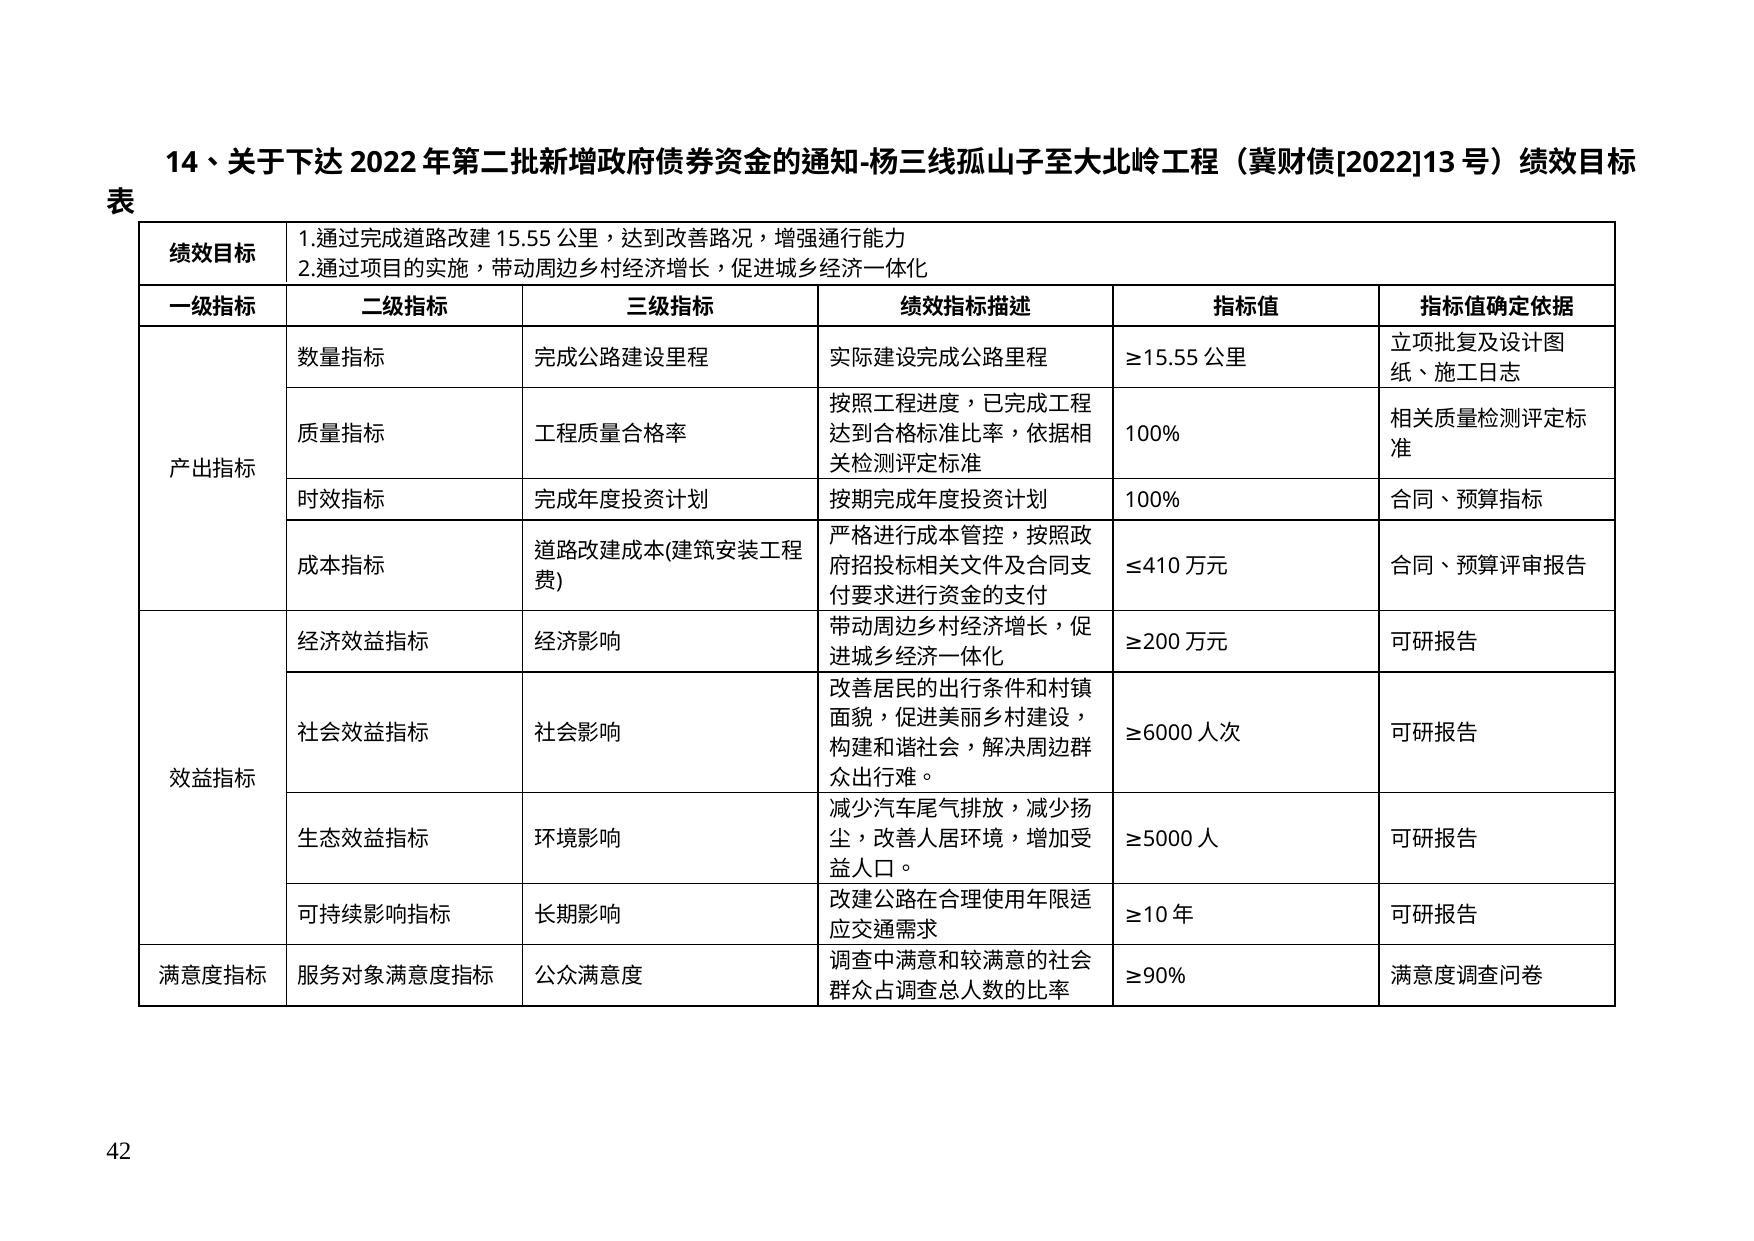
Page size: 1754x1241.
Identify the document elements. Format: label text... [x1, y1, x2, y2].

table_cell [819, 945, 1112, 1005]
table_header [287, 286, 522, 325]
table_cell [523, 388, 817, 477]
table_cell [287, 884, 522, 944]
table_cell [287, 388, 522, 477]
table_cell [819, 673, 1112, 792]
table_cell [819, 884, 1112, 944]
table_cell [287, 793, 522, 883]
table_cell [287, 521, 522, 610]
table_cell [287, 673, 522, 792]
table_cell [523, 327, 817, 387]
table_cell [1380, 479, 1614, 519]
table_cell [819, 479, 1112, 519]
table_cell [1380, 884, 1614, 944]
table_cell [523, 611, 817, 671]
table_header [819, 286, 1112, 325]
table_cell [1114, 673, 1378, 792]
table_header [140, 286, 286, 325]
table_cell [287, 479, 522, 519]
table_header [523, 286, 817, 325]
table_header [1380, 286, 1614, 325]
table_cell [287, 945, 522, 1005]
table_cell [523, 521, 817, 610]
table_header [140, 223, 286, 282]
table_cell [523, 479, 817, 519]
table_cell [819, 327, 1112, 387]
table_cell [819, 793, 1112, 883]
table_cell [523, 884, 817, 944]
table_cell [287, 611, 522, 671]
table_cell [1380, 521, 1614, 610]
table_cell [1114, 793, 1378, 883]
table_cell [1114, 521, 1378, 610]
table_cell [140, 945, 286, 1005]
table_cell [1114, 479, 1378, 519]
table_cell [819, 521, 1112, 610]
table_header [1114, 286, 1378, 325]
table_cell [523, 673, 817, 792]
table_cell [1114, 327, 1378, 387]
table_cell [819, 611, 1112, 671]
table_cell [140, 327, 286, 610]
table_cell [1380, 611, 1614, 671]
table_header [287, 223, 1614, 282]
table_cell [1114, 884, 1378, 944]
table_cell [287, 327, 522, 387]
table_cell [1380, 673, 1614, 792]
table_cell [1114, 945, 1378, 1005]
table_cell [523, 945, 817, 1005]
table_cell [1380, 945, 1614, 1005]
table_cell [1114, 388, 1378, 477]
text 14、关于下达2022年第二批新增政府债券资金的通知-杨三线孤山子至大北岭工程（冀财债[2022]13号）绩效目标表 [106, 142, 1648, 221]
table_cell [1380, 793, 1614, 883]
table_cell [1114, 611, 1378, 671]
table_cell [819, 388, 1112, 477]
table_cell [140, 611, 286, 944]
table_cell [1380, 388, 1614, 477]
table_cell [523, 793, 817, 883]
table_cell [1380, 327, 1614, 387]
